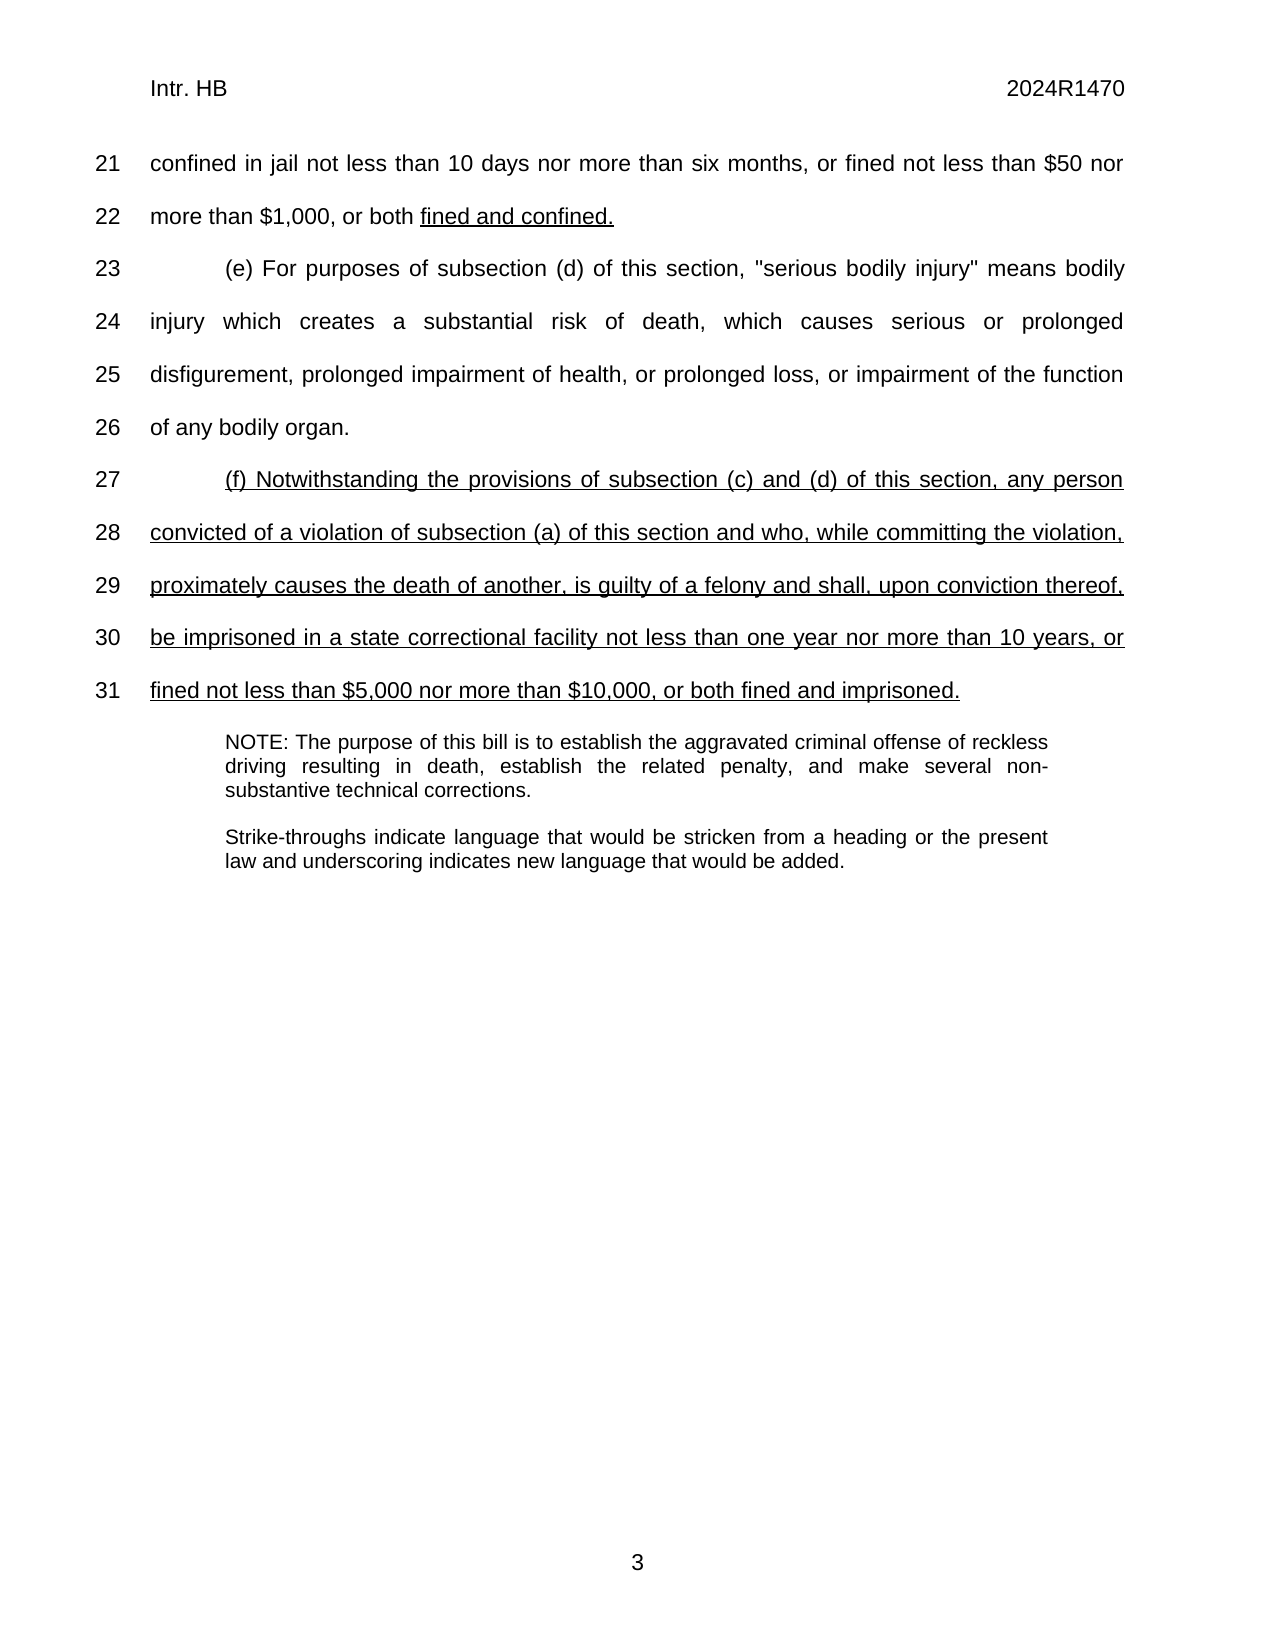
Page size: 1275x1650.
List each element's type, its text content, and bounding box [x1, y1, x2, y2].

text (f) Notwithstanding the provisions of subsection (c) and (d) of this section, any person convicted of a violation of subsection (a) of this section and who, while committing the violation, proximately causes the death of another, is guilty of a felony and shall, upon conviction thereof, be imprisoned in a state correctional facility not less than one year nor more than 10 years, or fined not less than $5,000 nor more than $10,000, or both fined and imprisoned. [150, 466, 1125, 647]
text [150, 150, 1125, 229]
text Strike-throughs indicate language that would be stricken from a heading or the present law and underscoring indicates new language that would be added. [225, 824, 1050, 872]
text (e) For purposes of subsection (d) of this section, serious bodily injury means bodily injury which creates a substantial risk of death, which causes serious or prolonged disfigurement, prolonged impairment of health, or prolonged loss, or impairment of the function of any bodily organ. [150, 255, 1125, 440]
text NOTE: The purpose of this bill is to establish the aggravated criminal offense of reckless driving resulting in death, establish the related penalty, and make several non-substantive technical corrections. [225, 730, 1050, 802]
text (f) Notwithstanding the provisions of subsection (c) and (d) of this section, any person convicted of a violation of subsection (a) of this section and who, while committing the violation, proximately causes the death of another, is guilty of a felony and shall, upon conviction thereof, be imprisoned in a state correctional facility not less than one year nor more than 10 years, or fined not less than $5,000 nor more than $10,000, or both fined and imprisoned. [150, 648, 1125, 703]
